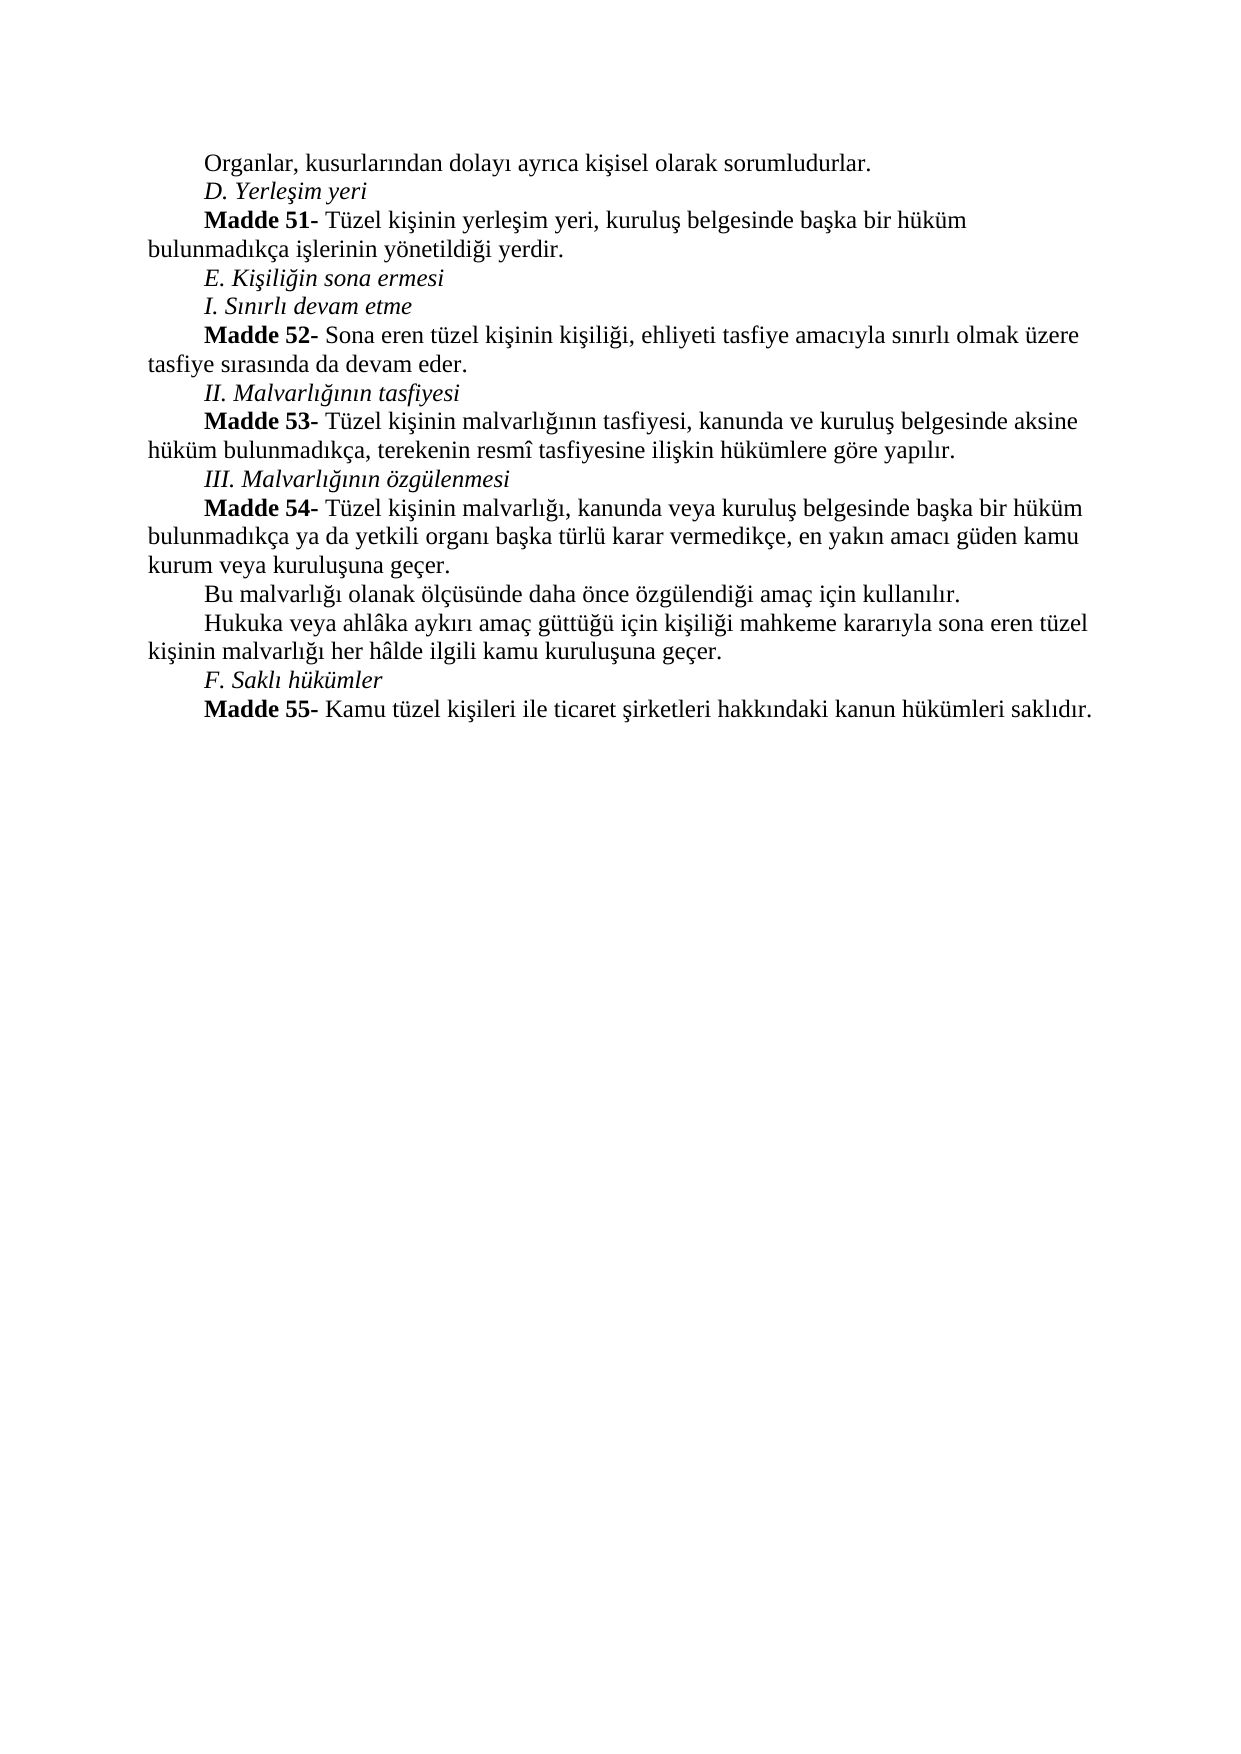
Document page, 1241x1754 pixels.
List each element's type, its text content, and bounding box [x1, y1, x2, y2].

text II. Malvarlığının tasfiyesi [148, 378, 1093, 406]
text Bu malvarlığı olanak ölçüsünde daha önce özgülendiği amaç için kullanılır. [148, 579, 1093, 608]
text Madde 54- Tüzel kişinin malvarlığı, kanunda veya kuruluş belgesinde başka bir hüküm bulunmadıkça ya da yetkili organı başka türlü karar vermedikçe, en yakın amacı güden kamu kurum veya kuruluşuna geçer. [148, 493, 1093, 579]
text Organlar, kusurlarından dolayı ayrıca kişisel olarak sorumludurlar. [148, 148, 1093, 176]
text Madde 51- Tüzel kişinin yerleşim yeri, kuruluş belgesinde başka bir hüküm bulunmadıkça işlerinin yönetildiği yerdir. [148, 205, 1093, 263]
text Madde 55- Kamu tüzel kişileri ile ticaret şirketleri hakkındaki kanun hükümleri saklıdır. [148, 694, 1093, 723]
text Madde 53- Tüzel kişinin malvarlığının tasfiyesi, kanunda ve kuruluş belgesinde aksine hüküm bulunmadıkça, terekenin resmî tasfiyesine ilişkin hükümlere göre yapılır. [148, 406, 1093, 464]
text III. Malvarlığının özgülenmesi [148, 464, 1093, 493]
text Madde 52- Sona eren tüzel kişinin kişiliği, ehliyeti tasfiye amacıyla sınırlı olmak üzere tasfiye sırasında da devam eder. [148, 320, 1093, 378]
text E. Kişiliğin sona ermesi [148, 263, 1093, 291]
text D. Yerleşim yeri [148, 176, 1093, 205]
text Hukuka veya ahlâka aykırı amaç güttüğü için kişiliği mahkeme kararıyla sona eren tüzel kişinin malvarlığı her hâlde ilgili kamu kuruluşuna geçer. [148, 608, 1093, 665]
text F. Saklı hükümler [148, 665, 1093, 694]
text I. Sınırlı devam etme [148, 291, 1093, 320]
